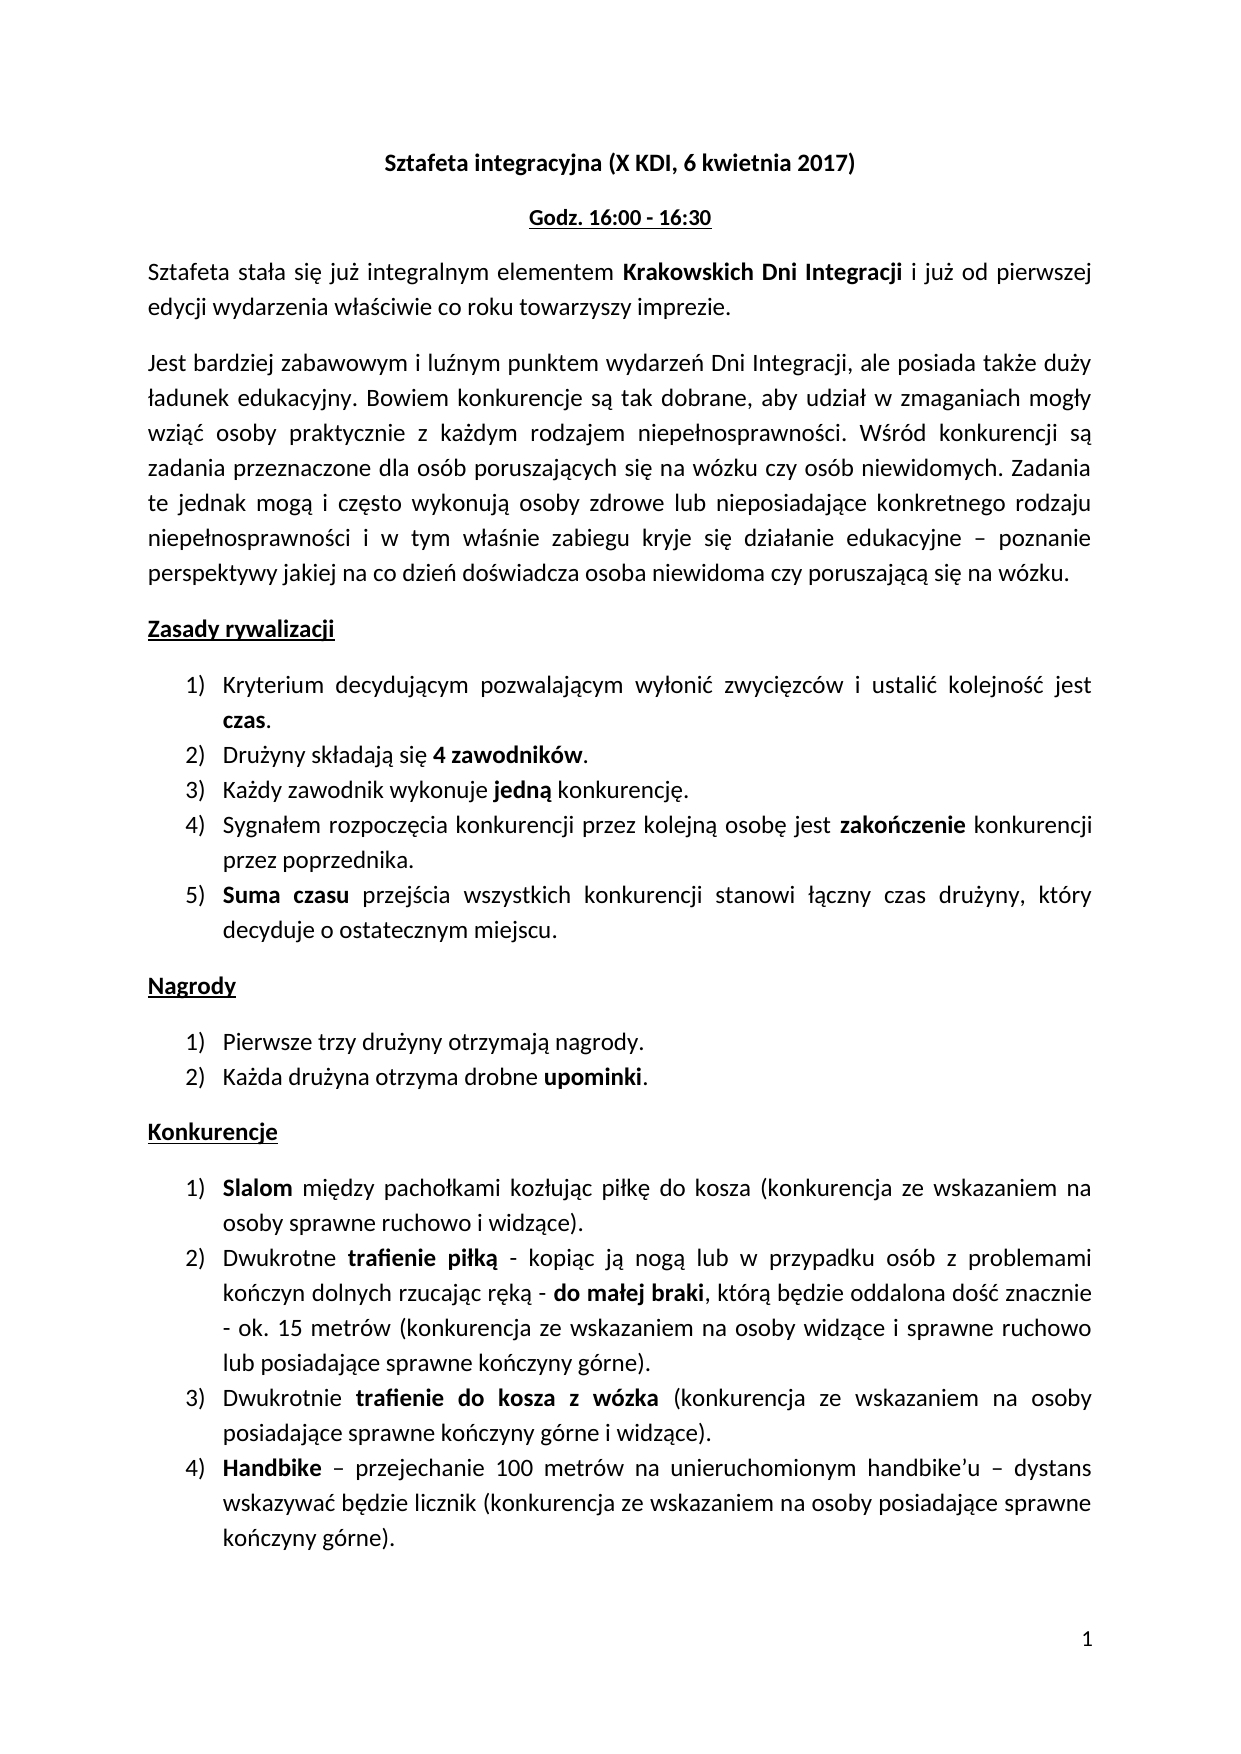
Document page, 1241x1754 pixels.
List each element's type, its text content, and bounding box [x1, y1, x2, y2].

list Kryterium decydującym pozwalającym wyłonić zwycięzców i ustalić kolejność jest czas. [185, 669, 1093, 734]
list Sygnałem rozpoczęcia konkurencji przez kolejną osobę jest zakończenie konkurencji przez poprzednika. [185, 809, 1093, 874]
text Sztafeta integracyjna (X KDI, 6 kwietnia 2017) [148, 148, 1093, 178]
text Konkurencje [148, 1116, 1093, 1147]
text Godz. 16:00 - 16:30 [148, 203, 1093, 231]
text Sztafeta stała się już integralnym elementem Krakowskich Dni Integracji i już od pierwszej edycji wydarzenia właściwie co roku towarzyszy imprezie. [148, 256, 1093, 322]
text Zasady rywalizacji [148, 613, 1093, 644]
list Drużyny składają się 4 zawodników. [185, 739, 1093, 769]
list Każdy zawodnik wykonuje jedną konkurencję. [185, 774, 1093, 804]
list Slalom między pachołkami kozłując piłkę do kosza (konkurencja ze wskazaniem na osoby sprawne ruchowo i widzące). [185, 1172, 1093, 1238]
text Nagrody [148, 970, 1093, 1000]
list Handbike – przejechanie 100 metrów na unieruchomionym handbike’u – dystans wskazywać będzie licznik (konkurencja ze wskazaniem na osoby posiadające sprawne kończyny górne). [185, 1452, 1093, 1553]
list Pierwsze trzy drużyny otrzymają nagrody. [185, 1026, 1093, 1056]
text Jest bardziej zabawowym i luźnym punktem wydarzeń Dni Integracji, ale posiada także duży ładunek edukacyjny. Bowiem konkurencje są tak dobrane, aby udział w zmaganiach mogły wziąć osoby praktycznie z każdym rodzajem niepełnosprawności. Wśród konkurencji są zadania przeznaczone dla osób poruszających się na wózku czy osób niewidomych. Zadania te jednak mogą i często wykonują osoby zdrowe lub nieposiadające konkretnego rodzaju niepełnosprawności i w tym właśnie zabiegu kryje się działanie edukacyjne – poznanie perspektywy jakiej na co dzień doświadcza osoba niewidoma czy poruszającą się na wózku. [148, 347, 1093, 588]
list Dwukrotnie trafienie do kosza z wózka (konkurencja ze wskazaniem na osoby posiadające sprawne kończyny górne i widzące). [185, 1382, 1093, 1448]
list Każda drużyna otrzyma drobne upominki. [185, 1061, 1093, 1091]
list Suma czasu przejścia wszystkich konkurencji stanowi łączny czas drużyny, który decyduje o ostatecznym miejscu. [185, 879, 1093, 944]
list Dwukrotne trafienie piłką - kopiąc ją nogą lub w przypadku osób z problemami kończyn dolnych rzucając ręką - do małej braki, którą będzie oddalona dość znacznie - ok. 15 metrów (konkurencja ze wskazaniem na osoby widzące i sprawne ruchowo lub posiadające sprawne kończyny górne). [185, 1242, 1093, 1378]
